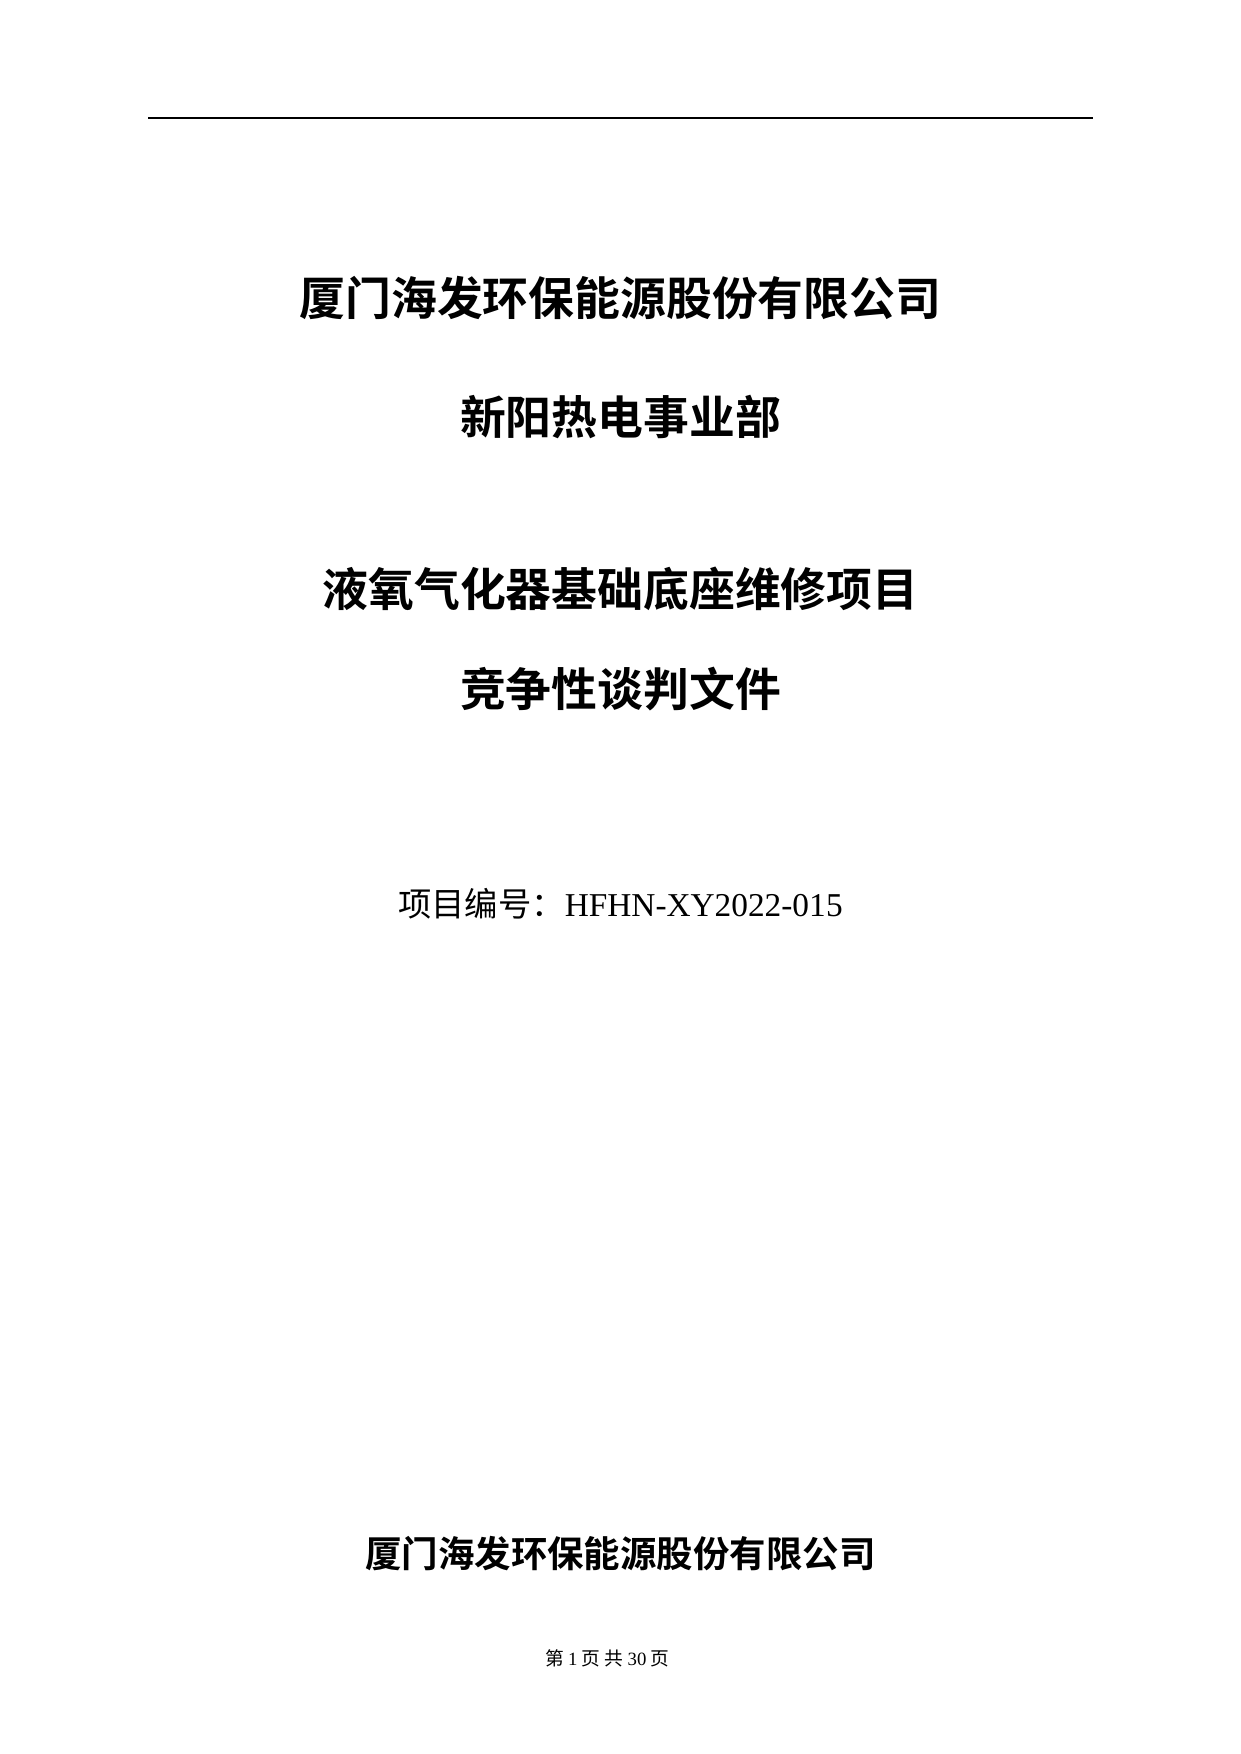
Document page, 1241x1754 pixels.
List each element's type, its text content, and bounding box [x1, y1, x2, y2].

text 厦门海发环保能源股份有限公司 [148, 1513, 1093, 1578]
text 新阳热电事业部 [148, 382, 1093, 448]
text 竞争性谈判文件 [148, 653, 1093, 719]
text 项目编号：HFHN-XY2022-015 [148, 877, 1093, 926]
text 液氧气化器基础底座维修项目 [148, 553, 1093, 620]
text 厦门海发环保能源股份有限公司 [148, 262, 1093, 329]
